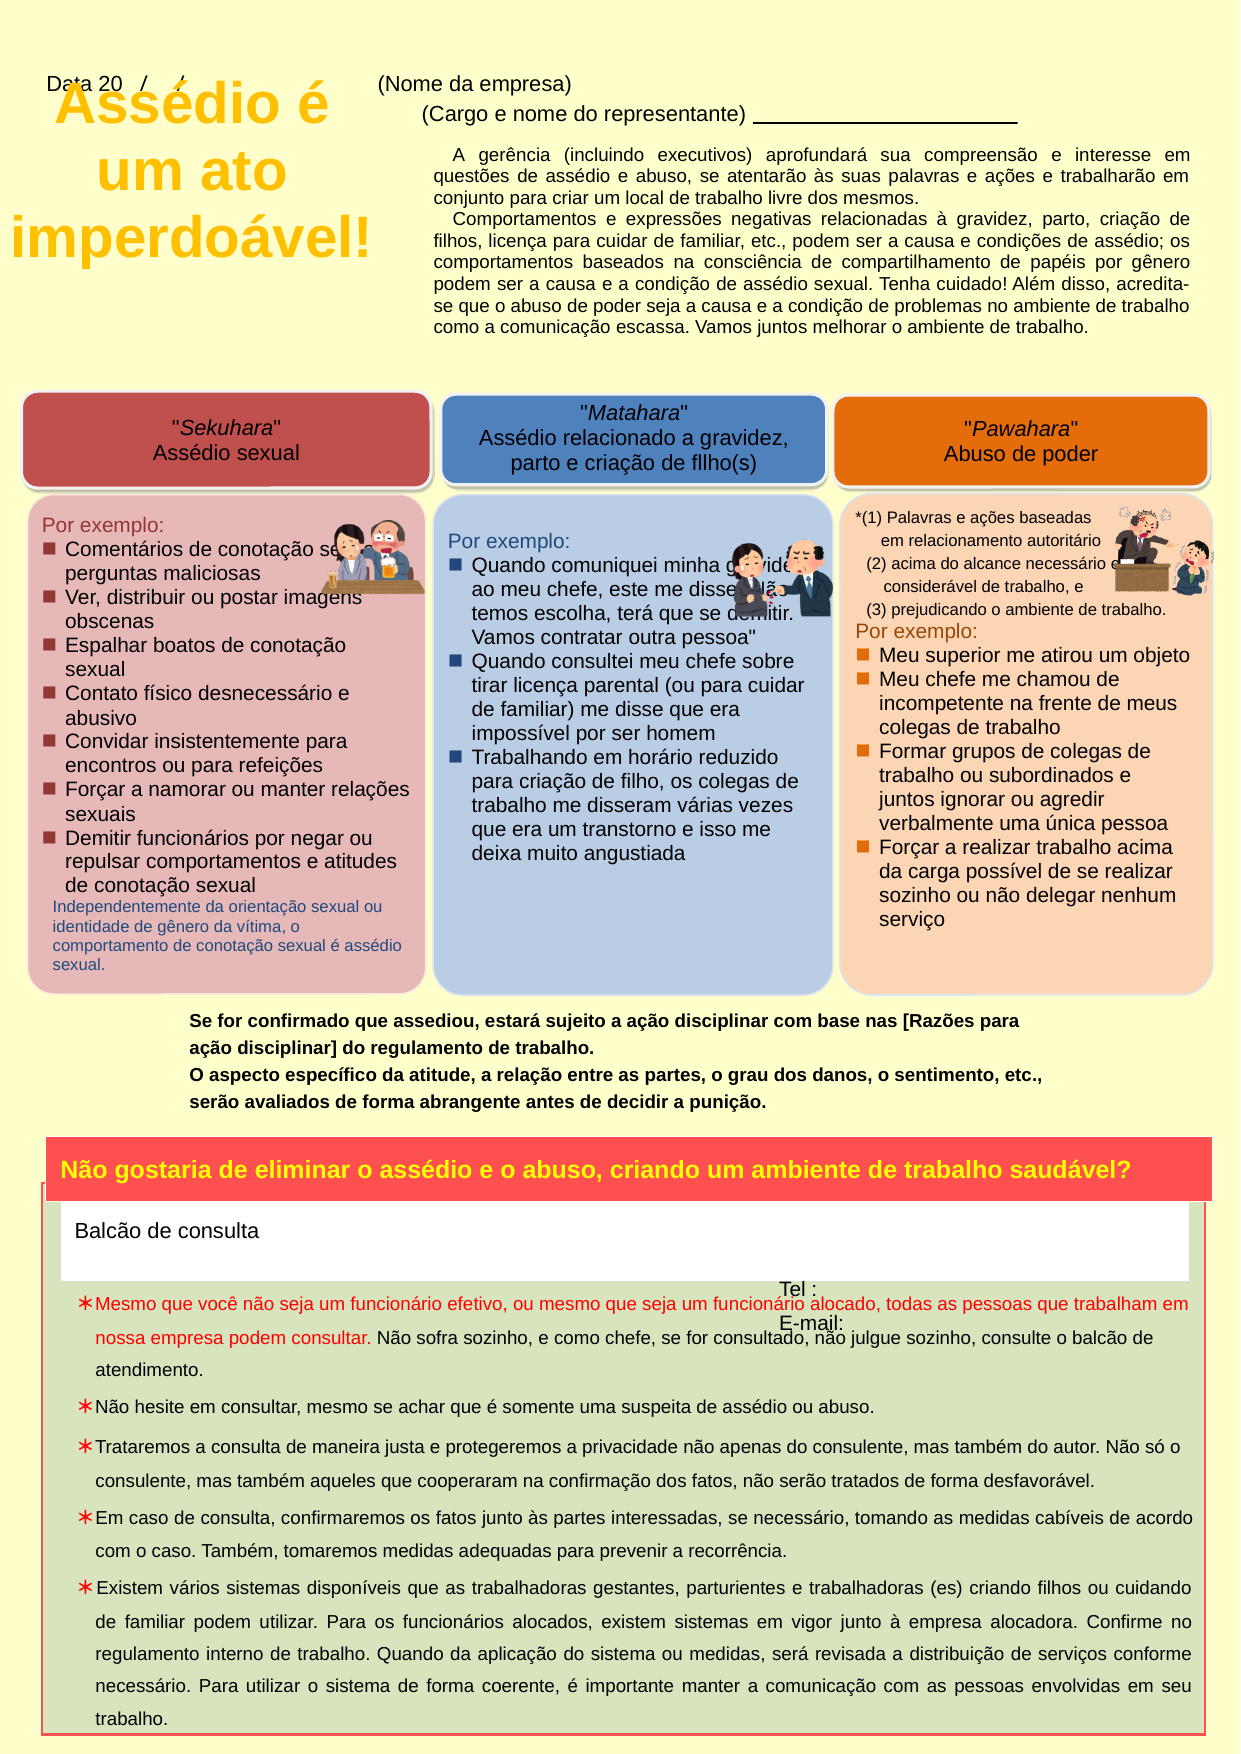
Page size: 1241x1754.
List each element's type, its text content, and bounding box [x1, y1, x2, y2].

list (Cargo e nome do representante) [46, 98, 1240, 128]
picture [729, 535, 835, 621]
picture [319, 514, 427, 597]
text Data 20 / / (Nome da empresa) [46, 68, 1240, 98]
picture [1111, 496, 1216, 600]
